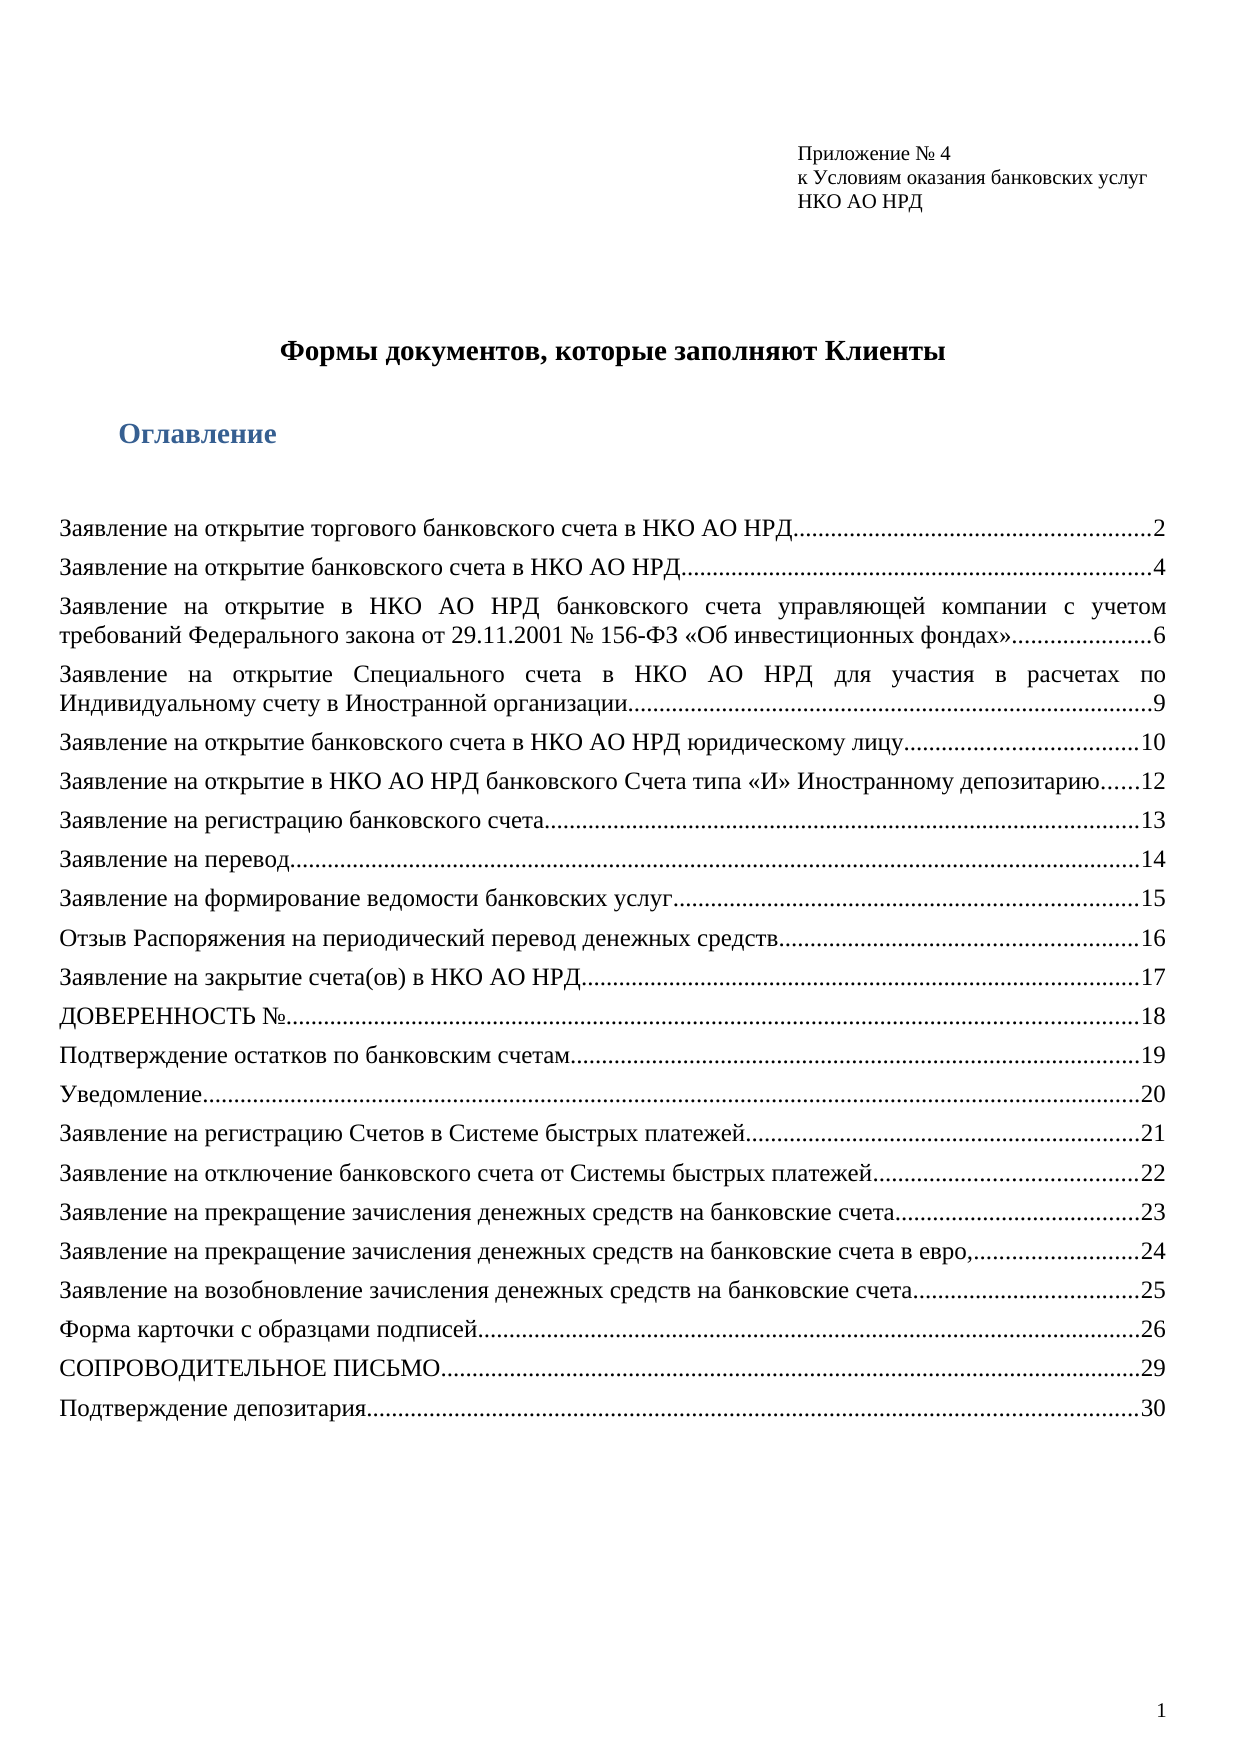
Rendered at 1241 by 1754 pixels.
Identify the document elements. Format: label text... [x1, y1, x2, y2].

text к Условиям оказания банковских услуг НКО АО НРД [797, 165, 1167, 213]
text Формы документов, которые заполняют Клиенты [59, 333, 1167, 367]
text Приложение № 4 [726, 141, 1167, 165]
